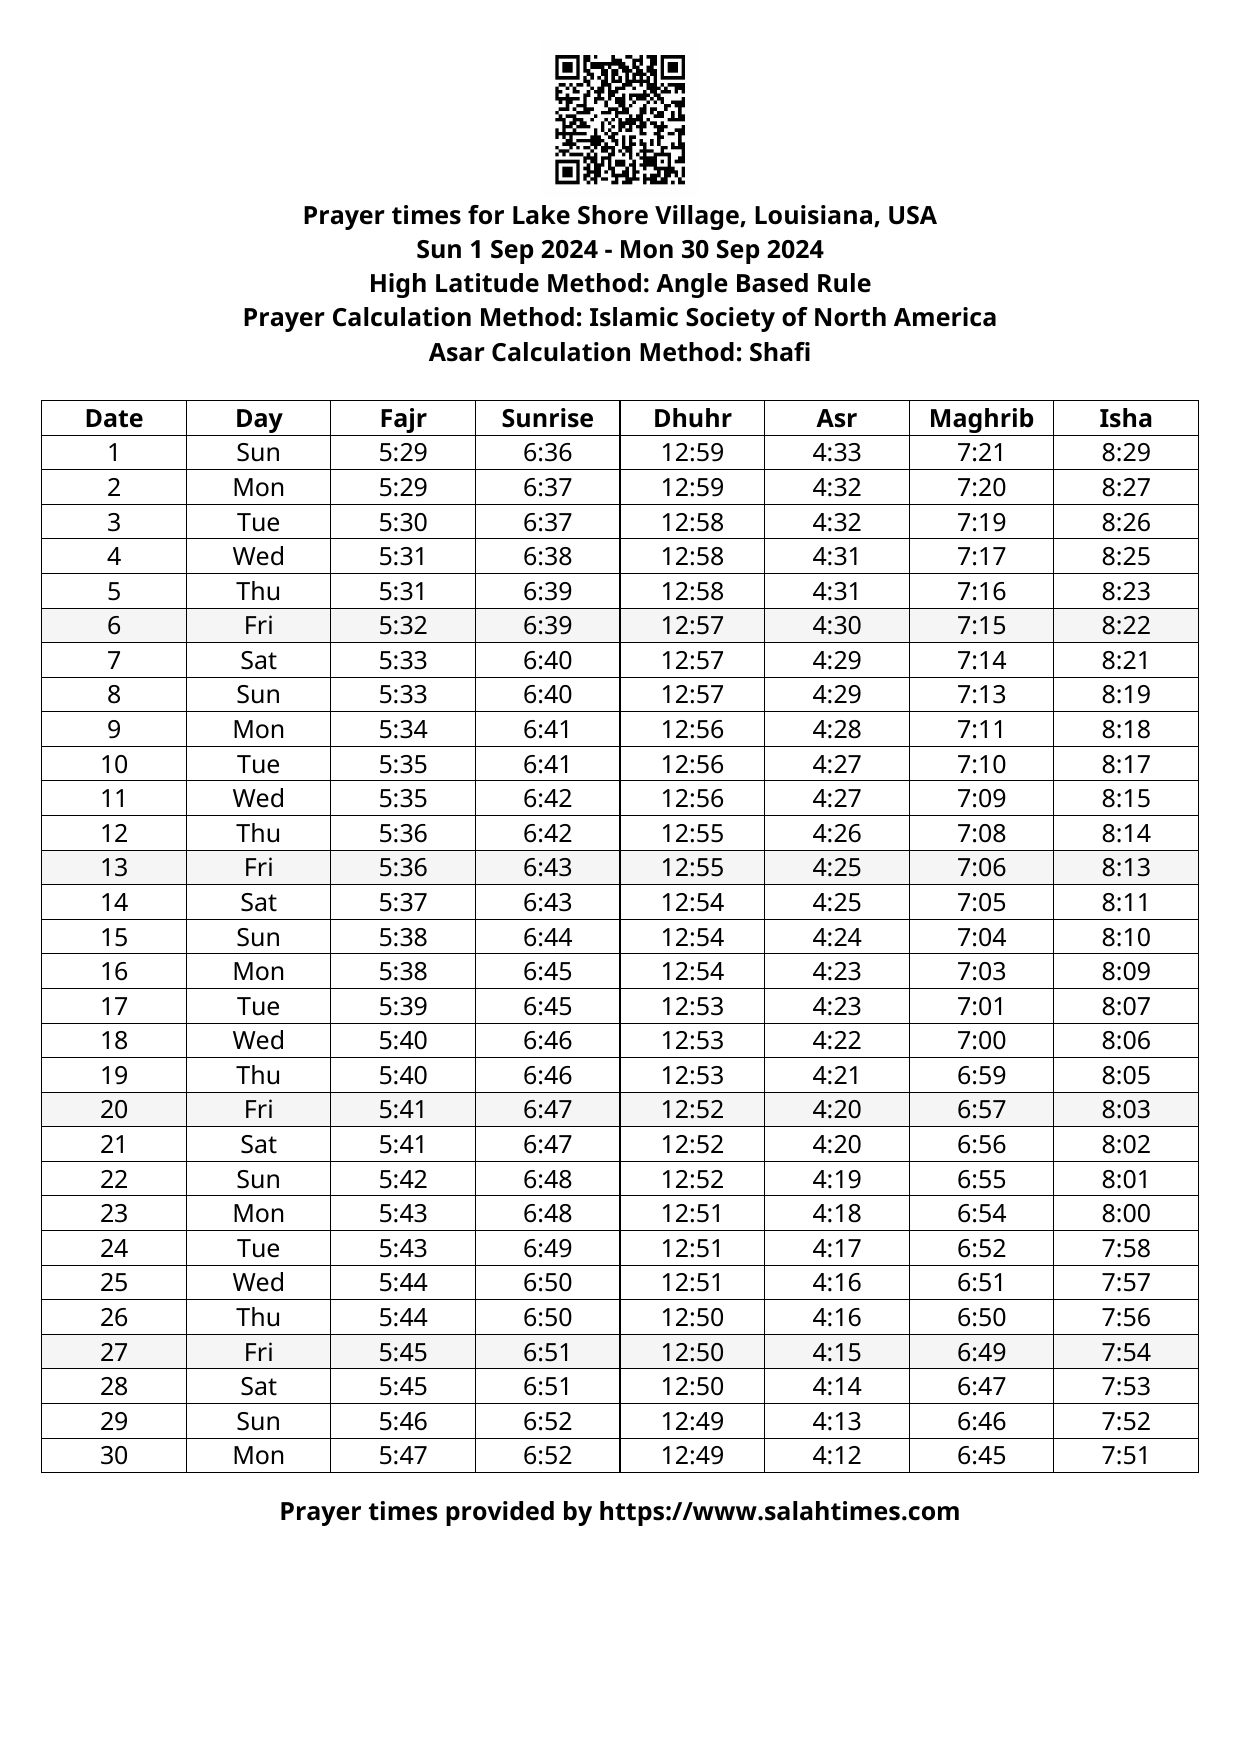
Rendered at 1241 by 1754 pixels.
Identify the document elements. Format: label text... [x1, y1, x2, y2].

table_cell 6:47 [476, 1127, 619, 1161]
table_cell Thu [187, 816, 330, 849]
table_cell 4:32 [765, 470, 909, 504]
table_cell 6:41 [476, 747, 619, 780]
table_cell 13 [42, 851, 186, 884]
table_cell 6:42 [476, 781, 619, 815]
table_cell 8:17 [1054, 747, 1198, 780]
table_cell 7:00 [910, 1024, 1053, 1057]
table_cell 7:11 [910, 712, 1053, 746]
table_cell Fri [187, 609, 330, 642]
table_cell 8:13 [1054, 851, 1198, 884]
table_cell 8:11 [1054, 885, 1198, 919]
table_cell 8:09 [1054, 954, 1198, 988]
table_cell 5:31 [331, 574, 475, 607]
table_cell 6:51 [910, 1266, 1053, 1299]
table_cell Sat [187, 1369, 330, 1403]
table_cell 5:45 [331, 1369, 475, 1403]
table_cell 24 [42, 1231, 186, 1264]
table_cell 6:47 [476, 1093, 619, 1126]
table_cell 6:50 [476, 1300, 619, 1334]
table_cell 19 [42, 1058, 186, 1092]
table_cell 12:53 [621, 1024, 764, 1057]
table_cell 12:51 [621, 1196, 764, 1230]
table_cell 7:15 [910, 609, 1053, 642]
table_cell 4:14 [765, 1369, 909, 1403]
table_cell 4:29 [765, 678, 909, 711]
table_cell 5:33 [331, 678, 475, 711]
text Prayer Calculation Method: Islamic Society of North America [42, 300, 1198, 334]
table_cell Mon [187, 1196, 330, 1230]
table_cell 7:05 [910, 885, 1053, 919]
table_cell 7:17 [910, 539, 1053, 573]
table_cell 4:31 [765, 539, 909, 573]
table_cell 4:16 [765, 1300, 909, 1334]
table_cell 4:30 [765, 609, 909, 642]
table_cell 7:14 [910, 643, 1053, 677]
table_header Maghrib [910, 401, 1053, 434]
table_cell 7:58 [1054, 1231, 1198, 1264]
table_cell 8:15 [1054, 781, 1198, 815]
table_cell 7:04 [910, 920, 1053, 953]
table_cell 5:29 [331, 470, 475, 504]
table_cell 12:50 [621, 1335, 764, 1368]
table_cell 12:50 [621, 1300, 764, 1334]
table_cell 5:43 [331, 1231, 475, 1264]
text Asar Calculation Method: Shafi [42, 334, 1198, 368]
table_cell 12:57 [621, 609, 764, 642]
table_cell 3 [42, 505, 186, 538]
table_cell Mon [187, 712, 330, 746]
table_header Fajr [331, 401, 475, 434]
table_cell Thu [187, 1058, 330, 1092]
table_header Date [42, 401, 186, 434]
table_cell 29 [42, 1404, 186, 1437]
table_cell 2 [42, 470, 186, 504]
table_cell 12:51 [621, 1266, 764, 1299]
table_cell 6:44 [476, 920, 619, 953]
table_cell 8:00 [1054, 1196, 1198, 1230]
table_cell 6:55 [910, 1162, 1053, 1195]
table_cell 7:16 [910, 574, 1053, 607]
table_cell 5:39 [331, 989, 475, 1022]
table_cell 8:27 [1054, 470, 1198, 504]
table_cell 6:45 [476, 954, 619, 988]
table_cell 8:06 [1054, 1024, 1198, 1057]
table_cell Tue [187, 989, 330, 1022]
table_cell 12:50 [621, 1369, 764, 1403]
table_cell 7:56 [1054, 1300, 1198, 1334]
text Prayer times for Lake Shore Village, Louisiana, USA [42, 198, 1198, 232]
table_cell 6:48 [476, 1162, 619, 1195]
table_cell 5:35 [331, 747, 475, 780]
table_cell 6:49 [910, 1335, 1053, 1368]
table_cell 5:41 [331, 1127, 475, 1161]
table_cell 12:52 [621, 1162, 764, 1195]
table_cell 12:49 [621, 1404, 764, 1437]
table_cell 5:35 [331, 781, 475, 815]
table_cell 5:44 [331, 1300, 475, 1334]
table_cell Fri [187, 1093, 330, 1126]
table_cell 8:07 [1054, 989, 1198, 1022]
table_cell 20 [42, 1093, 186, 1126]
table_cell 8:14 [1054, 816, 1198, 849]
table_cell 12:58 [621, 574, 764, 607]
picture [542, 41, 699, 198]
table_cell 5:33 [331, 643, 475, 677]
table_cell 6:45 [910, 1439, 1053, 1472]
table_cell 10 [42, 747, 186, 780]
table_cell Mon [187, 470, 330, 504]
table_cell 4:28 [765, 712, 909, 746]
table_cell 8:29 [1054, 436, 1198, 469]
table_cell 12 [42, 816, 186, 849]
table_cell 7:54 [1054, 1335, 1198, 1368]
table_cell Sun [187, 678, 330, 711]
table_cell Sat [187, 1127, 330, 1161]
table_cell Fri [187, 851, 330, 884]
table_cell 21 [42, 1127, 186, 1161]
table_cell Sat [187, 885, 330, 919]
table_cell Sun [187, 920, 330, 953]
table_cell 5:45 [331, 1335, 475, 1368]
table_cell 5:40 [331, 1058, 475, 1092]
table_cell 8:25 [1054, 539, 1198, 573]
table_cell 8:26 [1054, 505, 1198, 538]
table_cell 4:17 [765, 1231, 909, 1264]
table_cell 4:27 [765, 781, 909, 815]
table_cell 4:13 [765, 1404, 909, 1437]
table_cell 7:20 [910, 470, 1053, 504]
table_cell 12:58 [621, 539, 764, 573]
table_cell 30 [42, 1439, 186, 1472]
table_cell 5:29 [331, 436, 475, 469]
table_cell 6:46 [476, 1024, 619, 1057]
table_cell 12:59 [621, 470, 764, 504]
table_cell 8:01 [1054, 1162, 1198, 1195]
table_cell 12:53 [621, 1058, 764, 1092]
table_cell 7:08 [910, 816, 1053, 849]
table_cell 6:42 [476, 816, 619, 849]
table_cell 12:57 [621, 678, 764, 711]
table_cell 4:31 [765, 574, 909, 607]
table_cell 8:21 [1054, 643, 1198, 677]
table_cell 5 [42, 574, 186, 607]
text Prayer times provided by https://www.salahtimes.com [42, 1494, 1198, 1528]
table_cell 7:21 [910, 436, 1053, 469]
table_cell 6:39 [476, 609, 619, 642]
table_cell 5:46 [331, 1404, 475, 1437]
table_cell 4:25 [765, 885, 909, 919]
table_cell 7:52 [1054, 1404, 1198, 1437]
table_cell 23 [42, 1196, 186, 1230]
table_cell 6:43 [476, 885, 619, 919]
table_cell 4:33 [765, 436, 909, 469]
table_cell 12:53 [621, 989, 764, 1022]
table_cell 6:37 [476, 505, 619, 538]
table_header Day [187, 401, 330, 434]
table_cell 6:52 [476, 1439, 619, 1472]
table_header Sunrise [476, 401, 619, 434]
table_cell 12:55 [621, 816, 764, 849]
table_cell 5:36 [331, 816, 475, 849]
table_cell 6:39 [476, 574, 619, 607]
table_cell 7 [42, 643, 186, 677]
table_cell Sun [187, 436, 330, 469]
table_cell 12:56 [621, 712, 764, 746]
text Sun 1 Sep 2024 - Mon 30 Sep 2024 [42, 232, 1198, 266]
table_cell 5:40 [331, 1024, 475, 1057]
table_cell 5:34 [331, 712, 475, 746]
table_cell 6:50 [910, 1300, 1053, 1334]
table_cell 4:26 [765, 816, 909, 849]
table_cell 26 [42, 1300, 186, 1334]
table_cell 4:25 [765, 851, 909, 884]
table_cell 8:02 [1054, 1127, 1198, 1161]
table_cell 6:47 [910, 1369, 1053, 1403]
table_cell 12:57 [621, 643, 764, 677]
table_cell 6:51 [476, 1369, 619, 1403]
table_cell 6:52 [476, 1404, 619, 1437]
table_cell 8:10 [1054, 920, 1198, 953]
table_cell 12:58 [621, 505, 764, 538]
table_cell 6:48 [476, 1196, 619, 1230]
table_cell 9 [42, 712, 186, 746]
table_cell 4:23 [765, 954, 909, 988]
table_cell 6:41 [476, 712, 619, 746]
table_cell 5:31 [331, 539, 475, 573]
table_cell 5:30 [331, 505, 475, 538]
table_cell 5:38 [331, 920, 475, 953]
table_cell 4:22 [765, 1024, 909, 1057]
table_cell 4:16 [765, 1266, 909, 1299]
table_cell Thu [187, 1300, 330, 1334]
table_cell Wed [187, 781, 330, 815]
table_header Isha [1054, 401, 1198, 434]
table_header Asr [765, 401, 909, 434]
table_cell 1 [42, 436, 186, 469]
table_cell 4:21 [765, 1058, 909, 1092]
table_cell 4:18 [765, 1196, 909, 1230]
table_cell 12:52 [621, 1127, 764, 1161]
table_cell 4:19 [765, 1162, 909, 1195]
table_cell 27 [42, 1335, 186, 1368]
table_cell 6:38 [476, 539, 619, 573]
table_cell 5:32 [331, 609, 475, 642]
table_cell 8:23 [1054, 574, 1198, 607]
table_cell 4:20 [765, 1093, 909, 1126]
table_cell 8:05 [1054, 1058, 1198, 1092]
table_cell 8:03 [1054, 1093, 1198, 1126]
table_cell Wed [187, 539, 330, 573]
table_cell 4:32 [765, 505, 909, 538]
table_cell 5:42 [331, 1162, 475, 1195]
table_cell 6:52 [910, 1231, 1053, 1264]
table_cell 6:54 [910, 1196, 1053, 1230]
table_cell 12:52 [621, 1093, 764, 1126]
table_cell 12:49 [621, 1439, 764, 1472]
table_cell Mon [187, 1439, 330, 1472]
table_cell Sun [187, 1162, 330, 1195]
table_cell 4:27 [765, 747, 909, 780]
table_cell Tue [187, 747, 330, 780]
table_cell 7:10 [910, 747, 1053, 780]
table_cell Tue [187, 505, 330, 538]
table_cell 6:43 [476, 851, 619, 884]
table_cell 6:49 [476, 1231, 619, 1264]
table_cell 15 [42, 920, 186, 953]
table_cell 8 [42, 678, 186, 711]
table_cell 12:55 [621, 851, 764, 884]
table_cell 7:57 [1054, 1266, 1198, 1299]
table_cell Thu [187, 574, 330, 607]
table_cell 5:47 [331, 1439, 475, 1472]
text High Latitude Method: Angle Based Rule [42, 266, 1198, 300]
table_cell 6:50 [476, 1266, 619, 1299]
table_cell 22 [42, 1162, 186, 1195]
table_cell Wed [187, 1024, 330, 1057]
table_cell 7:06 [910, 851, 1053, 884]
table_cell 25 [42, 1266, 186, 1299]
table_cell 12:54 [621, 954, 764, 988]
table_cell 5:37 [331, 885, 475, 919]
table_cell 7:53 [1054, 1369, 1198, 1403]
table_cell 12:51 [621, 1231, 764, 1264]
table_cell 6 [42, 609, 186, 642]
table_cell 7:19 [910, 505, 1053, 538]
table_cell 12:59 [621, 436, 764, 469]
table_cell 6:37 [476, 470, 619, 504]
table_cell 6:46 [910, 1404, 1053, 1437]
table_cell 18 [42, 1024, 186, 1057]
table_cell 12:56 [621, 781, 764, 815]
table_cell 5:44 [331, 1266, 475, 1299]
table_cell 6:51 [476, 1335, 619, 1368]
table_cell 17 [42, 989, 186, 1022]
table_cell 6:57 [910, 1093, 1053, 1126]
table_cell 6:46 [476, 1058, 619, 1092]
table_cell 7:03 [910, 954, 1053, 988]
table_cell 6:45 [476, 989, 619, 1022]
table_cell 14 [42, 885, 186, 919]
table_cell 5:43 [331, 1196, 475, 1230]
table_cell Wed [187, 1266, 330, 1299]
table_cell 4:12 [765, 1439, 909, 1472]
table_cell 4 [42, 539, 186, 573]
table_cell 4:24 [765, 920, 909, 953]
table_cell 4:20 [765, 1127, 909, 1161]
table_cell 4:29 [765, 643, 909, 677]
table_header Dhuhr [621, 401, 764, 434]
table_cell 6:56 [910, 1127, 1053, 1161]
table_cell 7:09 [910, 781, 1053, 815]
table_cell 7:13 [910, 678, 1053, 711]
table_cell 7:01 [910, 989, 1053, 1022]
table_cell 12:54 [621, 920, 764, 953]
table_cell 11 [42, 781, 186, 815]
table_cell Sun [187, 1404, 330, 1437]
table_cell 8:18 [1054, 712, 1198, 746]
table_cell 6:59 [910, 1058, 1053, 1092]
table_cell Fri [187, 1335, 330, 1368]
table_cell 12:56 [621, 747, 764, 780]
table_cell 8:19 [1054, 678, 1198, 711]
table_cell Sat [187, 643, 330, 677]
table_cell 16 [42, 954, 186, 988]
table_cell Tue [187, 1231, 330, 1264]
table_cell 6:40 [476, 643, 619, 677]
table_cell 6:40 [476, 678, 619, 711]
table_cell 4:23 [765, 989, 909, 1022]
table_cell 7:51 [1054, 1439, 1198, 1472]
table_cell 12:54 [621, 885, 764, 919]
table_cell 5:38 [331, 954, 475, 988]
table_cell Mon [187, 954, 330, 988]
table_cell 5:41 [331, 1093, 475, 1126]
table_cell 28 [42, 1369, 186, 1403]
table_cell 8:22 [1054, 609, 1198, 642]
table_cell 4:15 [765, 1335, 909, 1368]
table_cell 5:36 [331, 851, 475, 884]
table_cell 6:36 [476, 436, 619, 469]
